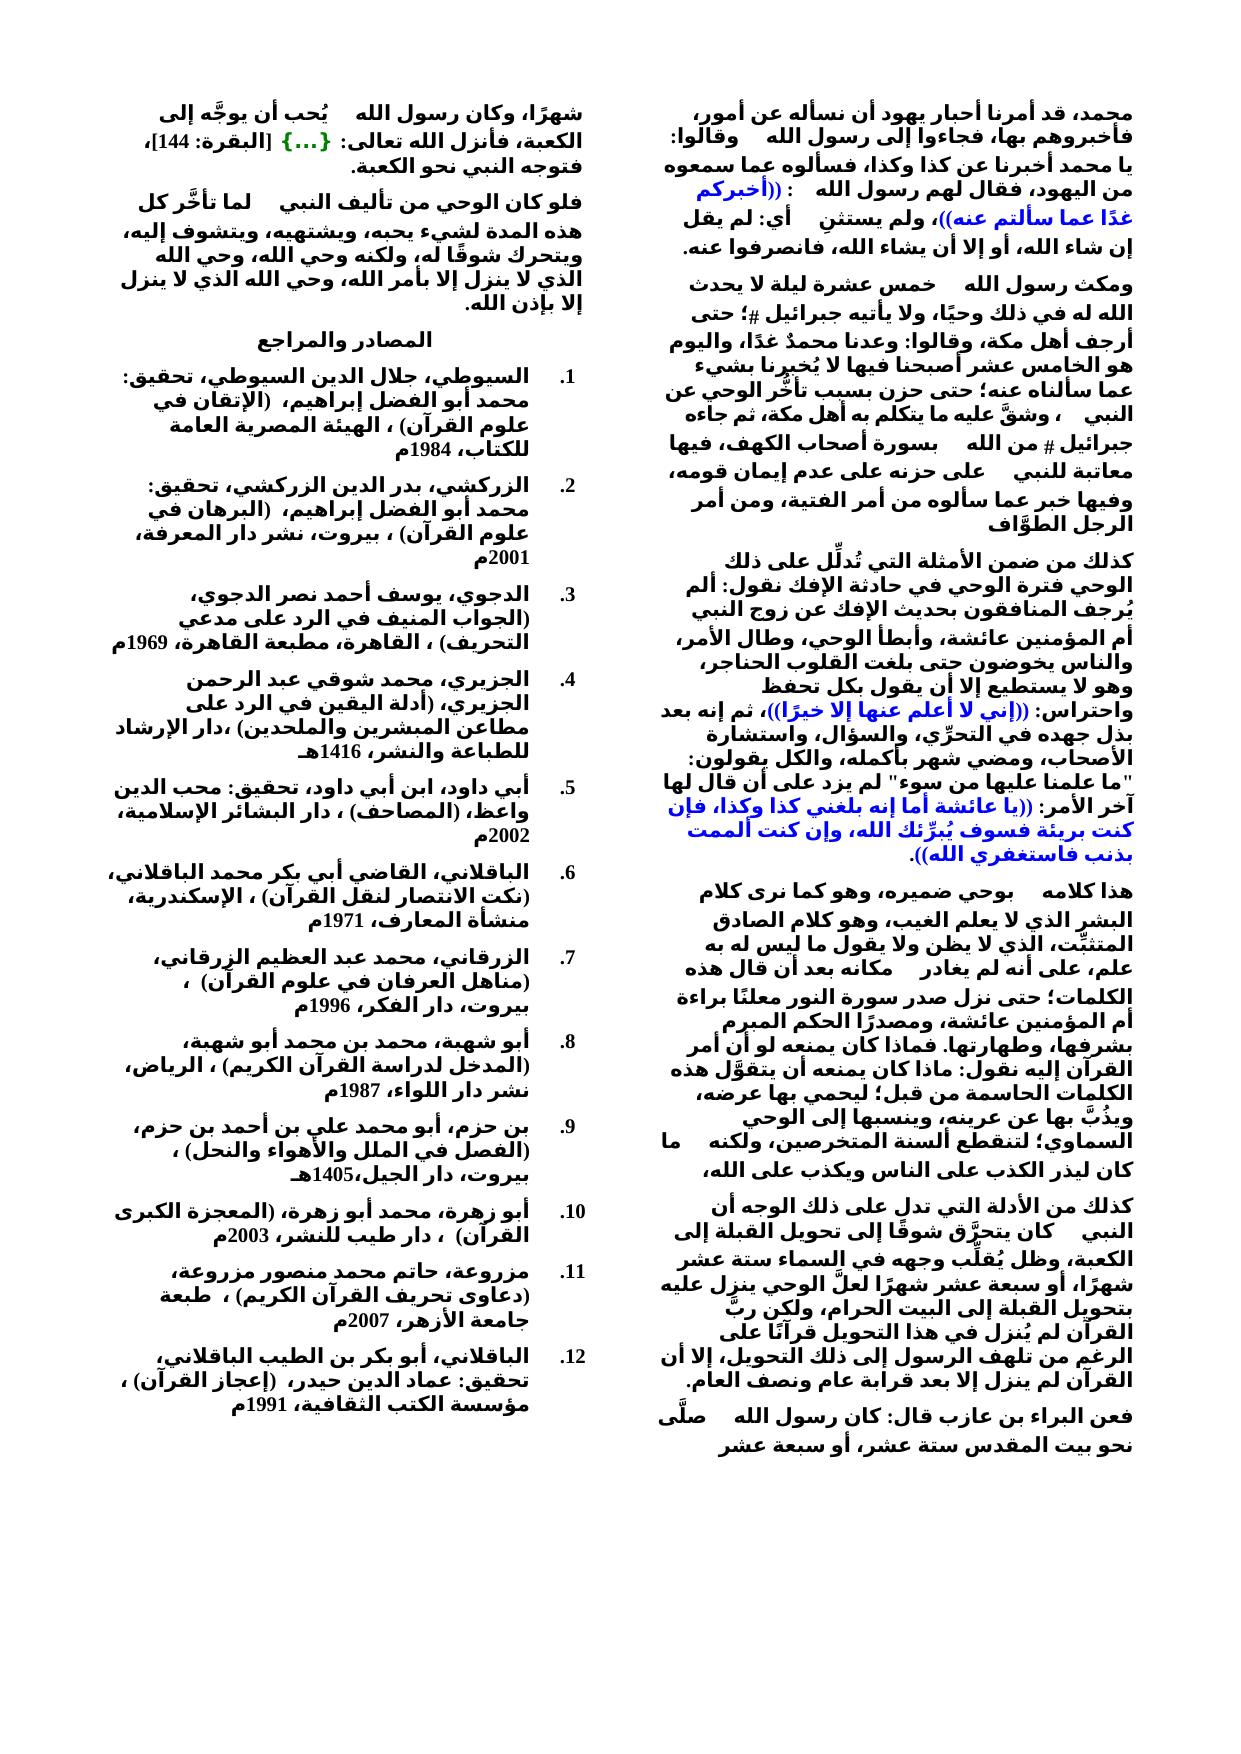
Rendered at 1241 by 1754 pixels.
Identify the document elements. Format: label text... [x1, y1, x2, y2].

text كذلك من ضمن الأمثلة التي تُدلِّل على ذلك الوحي فترة الوحي في حادثة الإفك نقول: ألم يُرجف المنافقون بحديث الإفك عن زوج النبي  أم المؤمنين عائشة، وأبطأ الوحي، وطال الأمر، والناس يخوضون حتى بلغت القلوب الحناجر، وهو لا يستطيع إلا أن يقول بكل تحفظ واحتراس: ((إني لا أعلم عنها إلا خيرًا))، ثم إنه بعد بذل جهده في التحرِّي، والسؤال، واستشارة الأصحاب، ومضي شهر بأكمله، والكل يقولون: "ما علمنا عليها من سوء" لم يزد على أن قال لها آخر الأمر: ((يا عائشة أما إنه بلغني كذا وكذا، فإن كنت بريئة فسوف يُبرِّئك الله، وإن كنت ألممت بذنب فاستغفري الله)). [657, 549, 1134, 866]
list بن حزم، أبو محمد علي بن أحمد بن حزم، (الفصل في الملل والأهواء والنحل) ، بيروت، دار الجيل،1405هـ [106, 1114, 559, 1186]
text هذا كلامه  بوحي ضميره، وهو كما نرى كلام البشر الذي لا يعلم الغيب، وهو كلام الصادق المتثبِّت، الذي لا يظن ولا يقول ما ليس له به علم، على أنه لم يغادر  مكانه بعد أن قال هذه الكلمات؛ حتى نزل صدر سورة النور معلنًا براءة أم المؤمنين عائشة، ومصدرًا الحكم المبرم بشرفها، وطهارتها. فماذا كان يمنعه لو أن أمر القرآن إليه نقول: ماذا كان يمنعه أن يتقوَّل هذه الكلمات الحاسمة من قبل؛ ليحمي بها عرضه، ويذُبَّ بها عن عرينه، وينسبها إلى الوحي السماوي؛ لتنقطع ألسنة المتخرصين، ولكنه  ما كان ليذر الكذب على الناس ويكذب على الله، [657, 879, 1134, 1182]
list السيوطي، جلال الدين السيوطي، تحقيق: محمد أبو الفضل إبراهيم، (الإتقان في علوم القرآن) ، الهيئة المصرية العامة للكتاب، 1984م [106, 364, 559, 461]
list الزرقاني، محمد عبد العظيم الزرقاني، (مناهل العرفان في علوم القرآن) ، بيروت، دار الفكر، 1996م [106, 945, 559, 1017]
text كذلك من الأدلة التي تدل على ذلك الوجه أن النبي  كان يتحرَّق شوقًا إلى تحويل القبلة إلى الكعبة، وظل يُقلِّب وجهه في السماء ستة عشر شهرًا، أو سبعة عشر شهرًا لعلَّ الوحي ينزل عليه بتحويل القبلة إلى البيت الحرام، ولكن ربَّ القرآن لم يُنزل في هذا التحويل قرآنًا على الرغم من تلهف الرسول إلى ذلك التحويل، إلا أن القرآن لم ينزل إلا بعد قرابة عام ونصف العام. [657, 1194, 1134, 1392]
text المصادر والمراجع [106, 328, 583, 352]
list الدجوي، يوسف أحمد نصر الدجوي، (الجواب المنيف في الرد على مدعي التحريف) ، القاهرة، مطبعة القاهرة، 1969م [106, 582, 559, 654]
text فعن البراء بن عازب قال: كان رسول الله  صلَّى نحو بيت المقدس ستة عشر، أو سبعة عشر شهرًا، وكان رسول الله  يُحب أن يوجَّه إلى الكعبة، فأنزل الله تعالى: {...} [البقرة: 144]، فتوجه النبي نحو الكعبة. [106, 100, 583, 178]
list أبي داود، ابن أبي داود، تحقيق: محب الدين واعظ، (المصاحف) ، دار البشائر الإسلامية، 2002م [106, 775, 559, 847]
text فعن البراء بن عازب قال: كان رسول الله  صلَّى نحو بيت المقدس ستة عشر، أو سبعة عشر شهرًا، وكان رسول الله  يُحب أن يوجَّه إلى الكعبة، فأنزل الله تعالى: {...} [البقرة: 144]، فتوجه النبي نحو الكعبة. [657, 1404, 1134, 1457]
text ومكث رسول الله  خمس عشرة ليلة لا يحدث الله له في ذلك وحيًا، ولا يأتيه جبرائيل #؛ حتى أرجف أهل مكة، وقالوا: وعدنا محمدٌ غدًا، واليوم هو الخامس عشر أصبحنا فيها لا يُخبرنا بشيء عما سألناه عنه؛ حتى حزن بسبب تأخُّر الوحي عن النبي ، وشقَّ عليه ما يتكلم به أهل مكة، ثم جاءه جبرائيل # من الله  بسورة أصحاب الكهف، فيها معاتبة للنبي  على حزنه على عدم إيمان قومه، وفيها خبر عما سألوه من أمر الفتية، ومن أمر الرجل الطوَّاف [657, 272, 1134, 536]
list الجزيري، محمد شوقي عبد الرحمن الجزيري، (أدلة اليقين في الرد على مطاعن المبشرين والملحدين) ،دار الإرشاد للطباعة والنشر، 1416هـ [106, 667, 559, 763]
text فلو كان الوحي من تأليف النبي  لما تأخَّر كل هذه المدة لشيء يحبه، ويشتهيه، ويتشوف إليه، ويتحرك شوقًا له، ولكنه وحي الله، وحي الله الذي لا ينزل إلا بأمر الله، وحي الله الذي لا ينزل إلا بإذن الله. [106, 190, 583, 315]
list أبو شهبة، محمد بن محمد أبو شهبة، (المدخل لدراسة القرآن الكريم) ، الرياض، نشر دار اللواء، 1987م [106, 1029, 559, 1102]
list أبو زهرة، محمد أبو زهرة، (المعجزة الكبرى القرآن) ، دار طيب للنشر، 2003م [106, 1199, 559, 1247]
list الباقلاني، أبو بكر بن الطيب الباقلاني، تحقيق: عماد الدين حيدر، (إعجاز القرآن) ، مؤسسة الكتب الثقافية، 1991م [106, 1344, 559, 1416]
list الباقلاني، القاضي أبي بكر محمد الباقلاني، (نكت الانتصار لنقل القرآن) ، الإسكندرية، منشأة المعارف، 1971م [106, 860, 559, 932]
list مزروعة، حاتم محمد منصور مزروعة، (دعاوى تحريف القرآن الكريم) ، طبعة جامعة الأزهر، 2007م [106, 1259, 559, 1332]
list الزركشي، بدر الدين الزركشي، تحقيق: محمد أبو الفضل إبراهيم، (البرهان في علوم القرآن) ، بيروت، نشر دار المعرفة، 2001م [106, 473, 559, 569]
